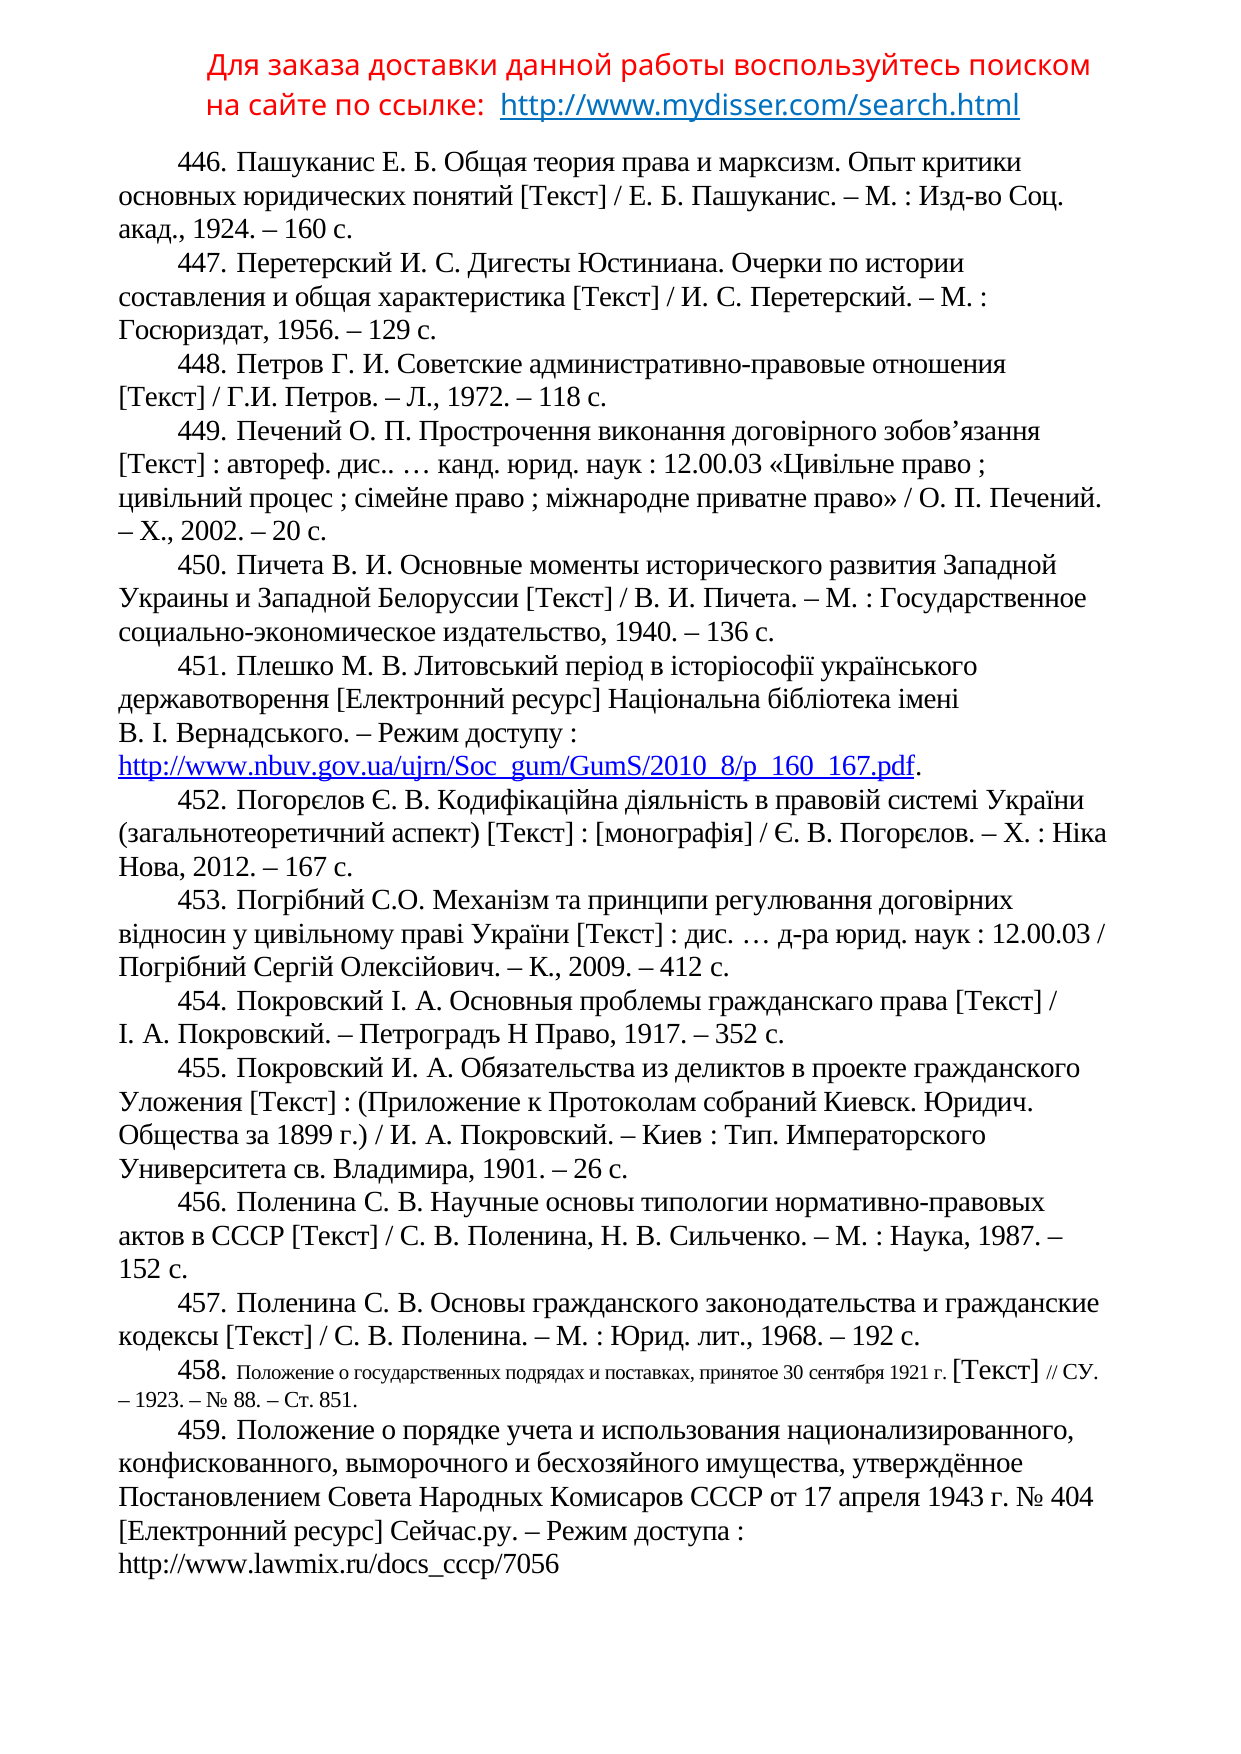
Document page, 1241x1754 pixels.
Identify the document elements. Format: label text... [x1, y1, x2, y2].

list Положение о порядке учета и использования национализированного, конфискованного, выморочного и бесхозяйного имущества, утверждённое Постановлением Совета Народных Комисаров СССР от 17 апреля 1943 г. № 404 [Електронний ресурс] Сейчас.ру. – Режим доступа : http://www.lawmix.ru/docs_cccp/7056 [118, 1412, 1107, 1580]
list Печений О. П. Прострочення виконання договірного зобов’язання [Текст] : автореф. дис.. … канд. юрид. наук : 12.00.03 «Цивільне право ; цивільний процес ; сімейне право ; міжнародне приватне право» / О. П. Печений. – Х., 2002. – 20 с. [118, 413, 1107, 547]
list Плешко М. В. Литовський період в історіософії українського державотворення [Електронний ресурс] Національна бібліотека імені В. І. Вернадського. – Режим доступу : http://www.nbuv.gov.ua/ujrn/Soc_gum/GumS/2010_8/p_160_167.pdf. [118, 648, 1107, 782]
list Поленина С. В. Научные основы типологии нормативно-правовых актов в СССР [Текст] / С. В. Поленина, Н. В. Сильченко. – М. : Наука, 1987. – 152 с. [118, 1184, 1107, 1285]
list Перетерский И. С. Дигесты Юстиниана. Очерки по истории составления и общая характеристика [Текст] / И. С. Перетерский. – М. : Госюриздат, 1956. – 129 с. [118, 245, 1107, 346]
list Петров Г. И. Советские административно-правовые отношения [Текст] / Г.И. Петров. – Л., 1972. – 118 с. [118, 346, 1107, 413]
list Положение о государственных подрядах и поставках, принятое 30 сентября 1921 г. [Текст] // СУ. – 1923. – № 88. – Ст. 851. [118, 1352, 1107, 1412]
list Пашуканис Е. Б. Общая теория права и марксизм. Опыт критики основных юридических понятий [Текст] / Е. Б. Пашуканис. – М. : Изд-во Соц. акад., 1924. – 160 c. [118, 144, 1107, 245]
list Поленина С. В. Основы гражданского законодательства и гражданские кодексы [Текст] / С. В. Поленина. – М. : Юрид. лит., 1968. – 192 c. [118, 1285, 1107, 1352]
list Покровский I. А. Основныя проблемы гражданскаго права [Текст] / I. А. Покровский. – Петроградъ Н Право, 1917. – 352 c. [118, 983, 1107, 1050]
list Погорєлов Є. В. Кодифікаційна діяльність в правовій системі України (загальнотеоретичний аспект) [Текст] : [монографія] / Є. В. Погорєлов. – Х. : Ніка Нова, 2012. – 167 с. [118, 782, 1107, 882]
list Погрібний С.О. Механізм та принципи регулювання договірних відносин у цивільному праві України [Текст] : дис. … д-ра юрид. наук : 12.00.03 / Погрібний Сергій Олексійович. – К., 2009. – 412 с. [118, 882, 1107, 983]
list Покровский И. А. Обязательства из деликтов в проекте гражданского Уложения [Текст] : (Приложение к Протоколам собраний Киевск. Юридич. Общества за 1899 г.) / И. А. Покровский. – Киев : Тип. Императорского Университета св. Владимира, 1901. – 26 с. [118, 1050, 1107, 1184]
list Пичета В. И. Основные моменты исторического развития Западной Украины и Западной Белоруссии [Текст] / В. И. Пичета. – М. : Государственное социально-экономическое издательство, 1940. – 136 с. [118, 547, 1107, 648]
